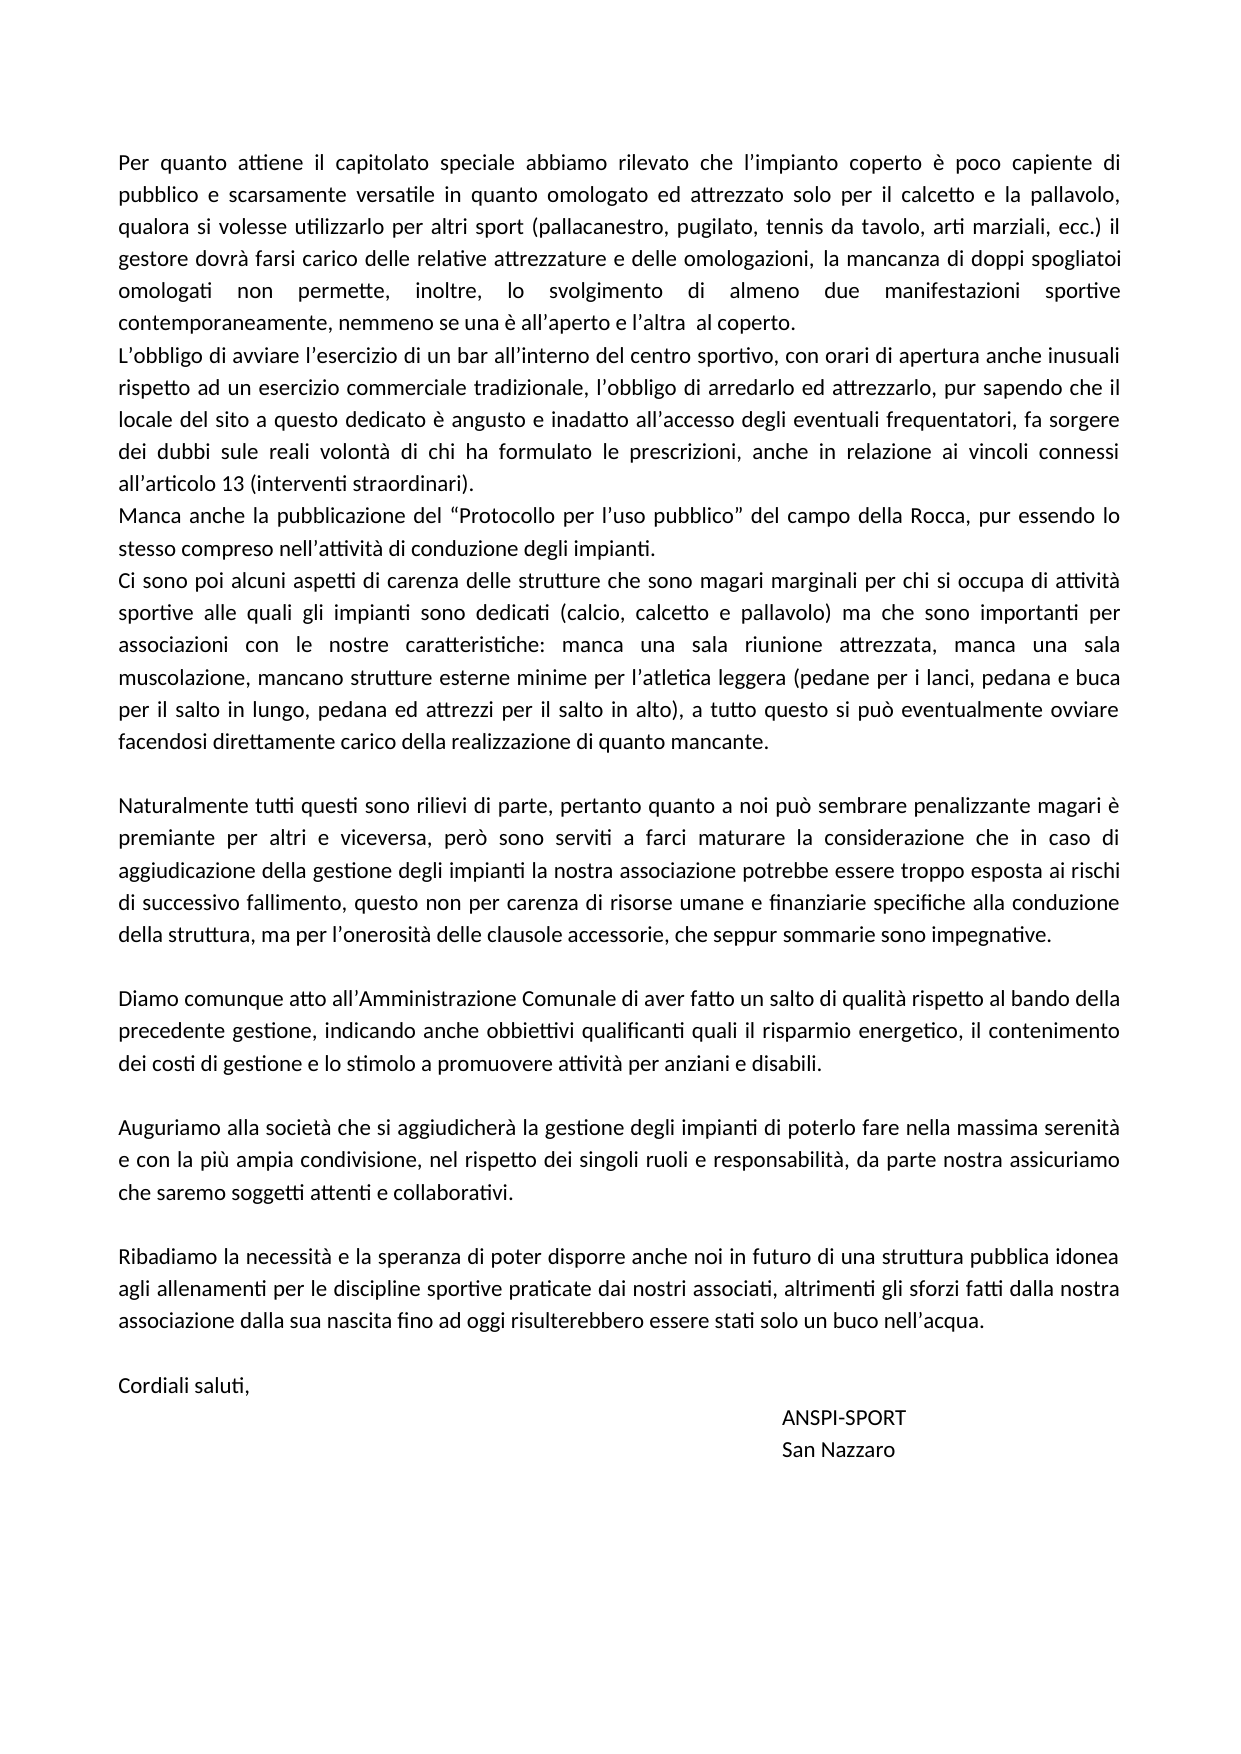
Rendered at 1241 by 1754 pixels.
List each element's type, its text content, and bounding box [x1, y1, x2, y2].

text Naturalmente tutti questi sono rilievi di parte, pertanto quanto a noi può sembrare penalizzante magari è premiante per altri e viceversa, però sono serviti a farci maturare la considerazione che in caso di aggiudicazione della gestione degli impianti la nostra associazione potrebbe essere troppo esposta ai rischi di successivo fallimento, questo non per carenza di risorse umane e finanziarie specifiche alla conduzione della struttura, ma per l’onerosità delle clausole accessorie, che seppur sommarie sono impegnative. [118, 791, 1122, 948]
text San Nazzaro [118, 1435, 1122, 1463]
text L’obbligo di avviare l’esercizio di un bar all’interno del centro sportivo, con orari di apertura anche inusuali rispetto ad un esercizio commerciale tradizionale, l’obbligo di arredarlo ed attrezzarlo, pur sapendo che il locale del sito a questo dedicato è angusto e inadatto all’accesso degli eventuali frequentatori, fa sorgere dei dubbi sule reali volontà di chi ha formulato le prescrizioni, anche in relazione ai vincoli connessi all’articolo 13 (interventi straordinari). [118, 341, 1122, 497]
text Cordiali saluti, ANSPI-SPORT [118, 1371, 1122, 1431]
text Manca anche la pubblicazione del “Protocollo per l’uso pubblico” del campo della Rocca, pur essendo lo stesso compreso nell’attività di conduzione degli impianti. [118, 502, 1122, 562]
text Ribadiamo la necessità e la speranza di poter disporre anche noi in futuro di una struttura pubblica idonea agli allenamenti per le discipline sportive praticate dai nostri associati, altrimenti gli sforzi fatti dalla nostra associazione dalla sua nascita fino ad oggi risulterebbero essere stati solo un buco nell’acqua. [118, 1242, 1122, 1334]
text Diamo comunque atto all’Amministrazione Comunale di aver fatto un salto di qualità rispetto al bando della precedente gestione, indicando anche obbiettivi qualificanti quali il risparmio energetico, il contenimento dei costi di gestione e lo stimolo a promuovere attività per anziani e disabili. [118, 984, 1122, 1077]
text Ci sono poi alcuni aspetti di carenza delle strutture che sono magari marginali per chi si occupa di attività sportive alle quali gli impianti sono dedicati (calcio, calcetto e pallavolo) ma che sono importanti per associazioni con le nostre caratteristiche: manca una sala riunione attrezzata, manca una sala muscolazione, mancano strutture esterne minime per l’atletica leggera (pedane per i lanci, pedana e buca per il salto in lungo, pedana ed attrezzi per il salto in alto), a tutto questo si può eventualmente ovviare facendosi direttamente carico della realizzazione di quanto mancante. [118, 566, 1122, 755]
text Per quanto attiene il capitolato speciale abbiamo rilevato che l’impianto coperto è poco capiente di pubblico e scarsamente versatile in quanto omologato ed attrezzato solo per il calcetto e la pallavolo, qualora si volesse utilizzarlo per altri sport (pallacanestro, pugilato, tennis da tavolo, arti marziali, ecc.) il gestore dovrà farsi carico delle relative attrezzature e delle omologazioni, la mancanza di doppi spogliatoi omologati non permette, inoltre, lo svolgimento di almeno due manifestazioni sportive contemporaneamente, nemmeno se una è all’aperto e l’altra al coperto. [118, 148, 1122, 337]
text Auguriamo alla società che si aggiudicherà la gestione degli impianti di poterlo fare nella massima serenità e con la più ampia condivisione, nel rispetto dei singoli ruoli e responsabilità, da parte nostra assicuriamo che saremo soggetti attenti e collaborativi. [118, 1113, 1122, 1206]
